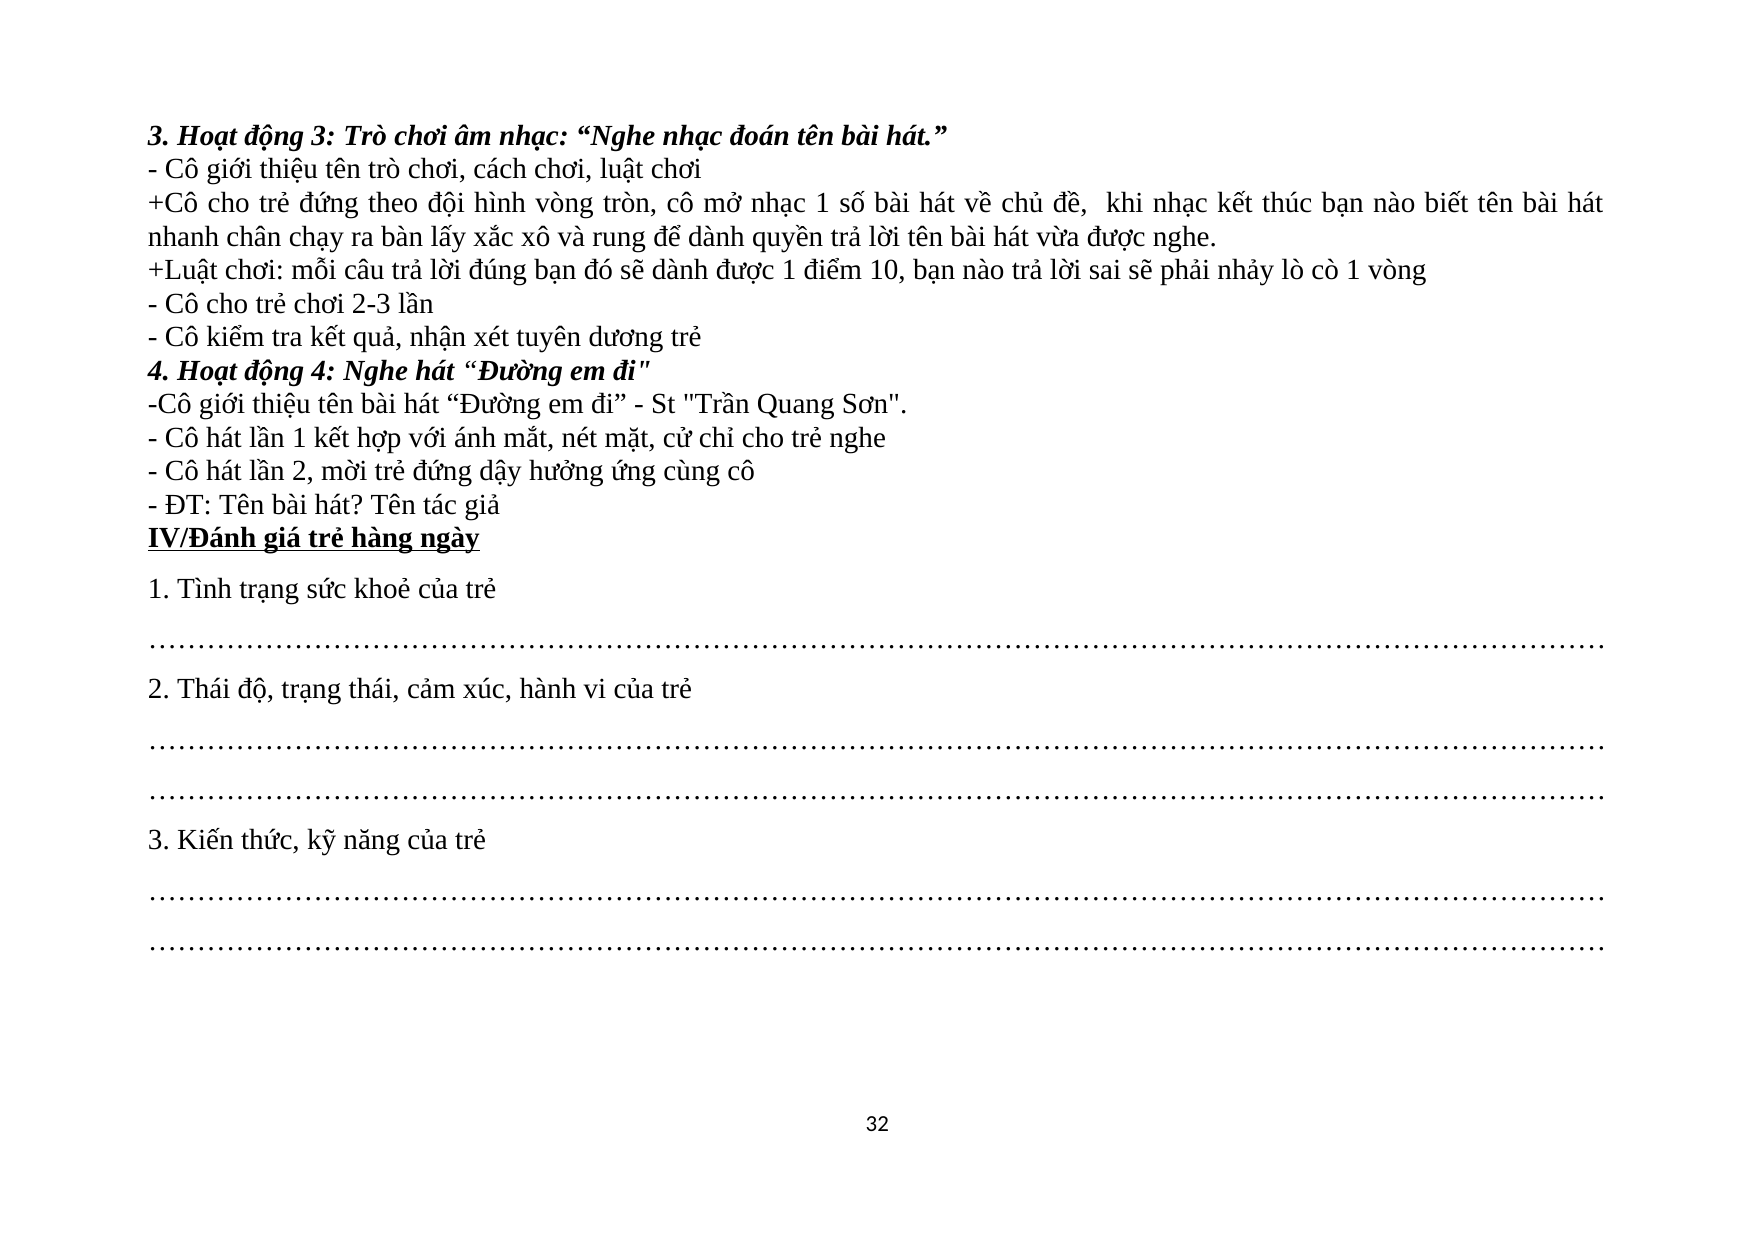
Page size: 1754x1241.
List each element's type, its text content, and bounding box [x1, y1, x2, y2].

text - Cô kiểm tra kết quả, nhận xét tuyên dương trẻ [148, 319, 1606, 353]
text +Cô cho trẻ đứng theo đội hình vòng tròn, cô mở nhạc 1 số bài hát về chủ đề, khi nhạc kết thúc bạn nào biết tên bài hát nhanh chân chạy ra bàn lấy xắc xô và rung để dành quyền trả lời tên bài hát vừa được nghe. [148, 185, 1606, 252]
text - Cô hát lần 2, mời trẻ đứng dậy hưởng ứng cùng cô [148, 453, 1606, 487]
text …………………………………………………………………………………………………………………………………… [148, 873, 1606, 906]
text 2. Thái độ, trạng thái, cảm xúc, hành vi của trẻ [148, 672, 1606, 705]
text +Luật chơi: mỗi câu trả lời đúng bạn đó sẽ dành được 1 điểm 10, bạn nào trả lời sai sẽ phải nhảy lò cò 1 vòng [148, 252, 1606, 286]
text 3. Kiến thức, kỹ năng của trẻ [148, 822, 1606, 856]
text IV/Đánh giá trẻ hàng ngày [148, 521, 1606, 554]
text 1. Tình trạng sức khoẻ của trẻ [148, 571, 1606, 604]
text …………………………………………………………………………………………………………………………………… [148, 772, 1606, 806]
text -Cô giới thiệu tên bài hát “Đường em đi” - St "Trần Quang Sơn". [148, 386, 1606, 420]
text - ĐT: Tên bài hát? Tên tác giả [148, 487, 1606, 521]
text - Cô hát lần 1 kết hợp với ánh mắt, nét mặt, cử chỉ cho trẻ nghe [148, 420, 1606, 453]
text - Cô giới thiệu tên trò chơi, cách chơi, luật chơi [148, 152, 1606, 185]
text …………………………………………………………………………………………………………………………………… [148, 722, 1606, 755]
text - Cô cho trẻ chơi 2-3 lần [148, 286, 1606, 319]
text …………………………………………………………………………………………………………………………………… [148, 621, 1606, 655]
text 4. Hoạt động 4: Nghe hát “Đường em đi" [148, 353, 1606, 386]
text 3. Hoạt động 3: Trò chơi âm nhạc: “Nghe nhạc đoán tên bài hát.” [148, 118, 1606, 152]
text …………………………………………………………………………………………………………………………………… [148, 923, 1606, 957]
